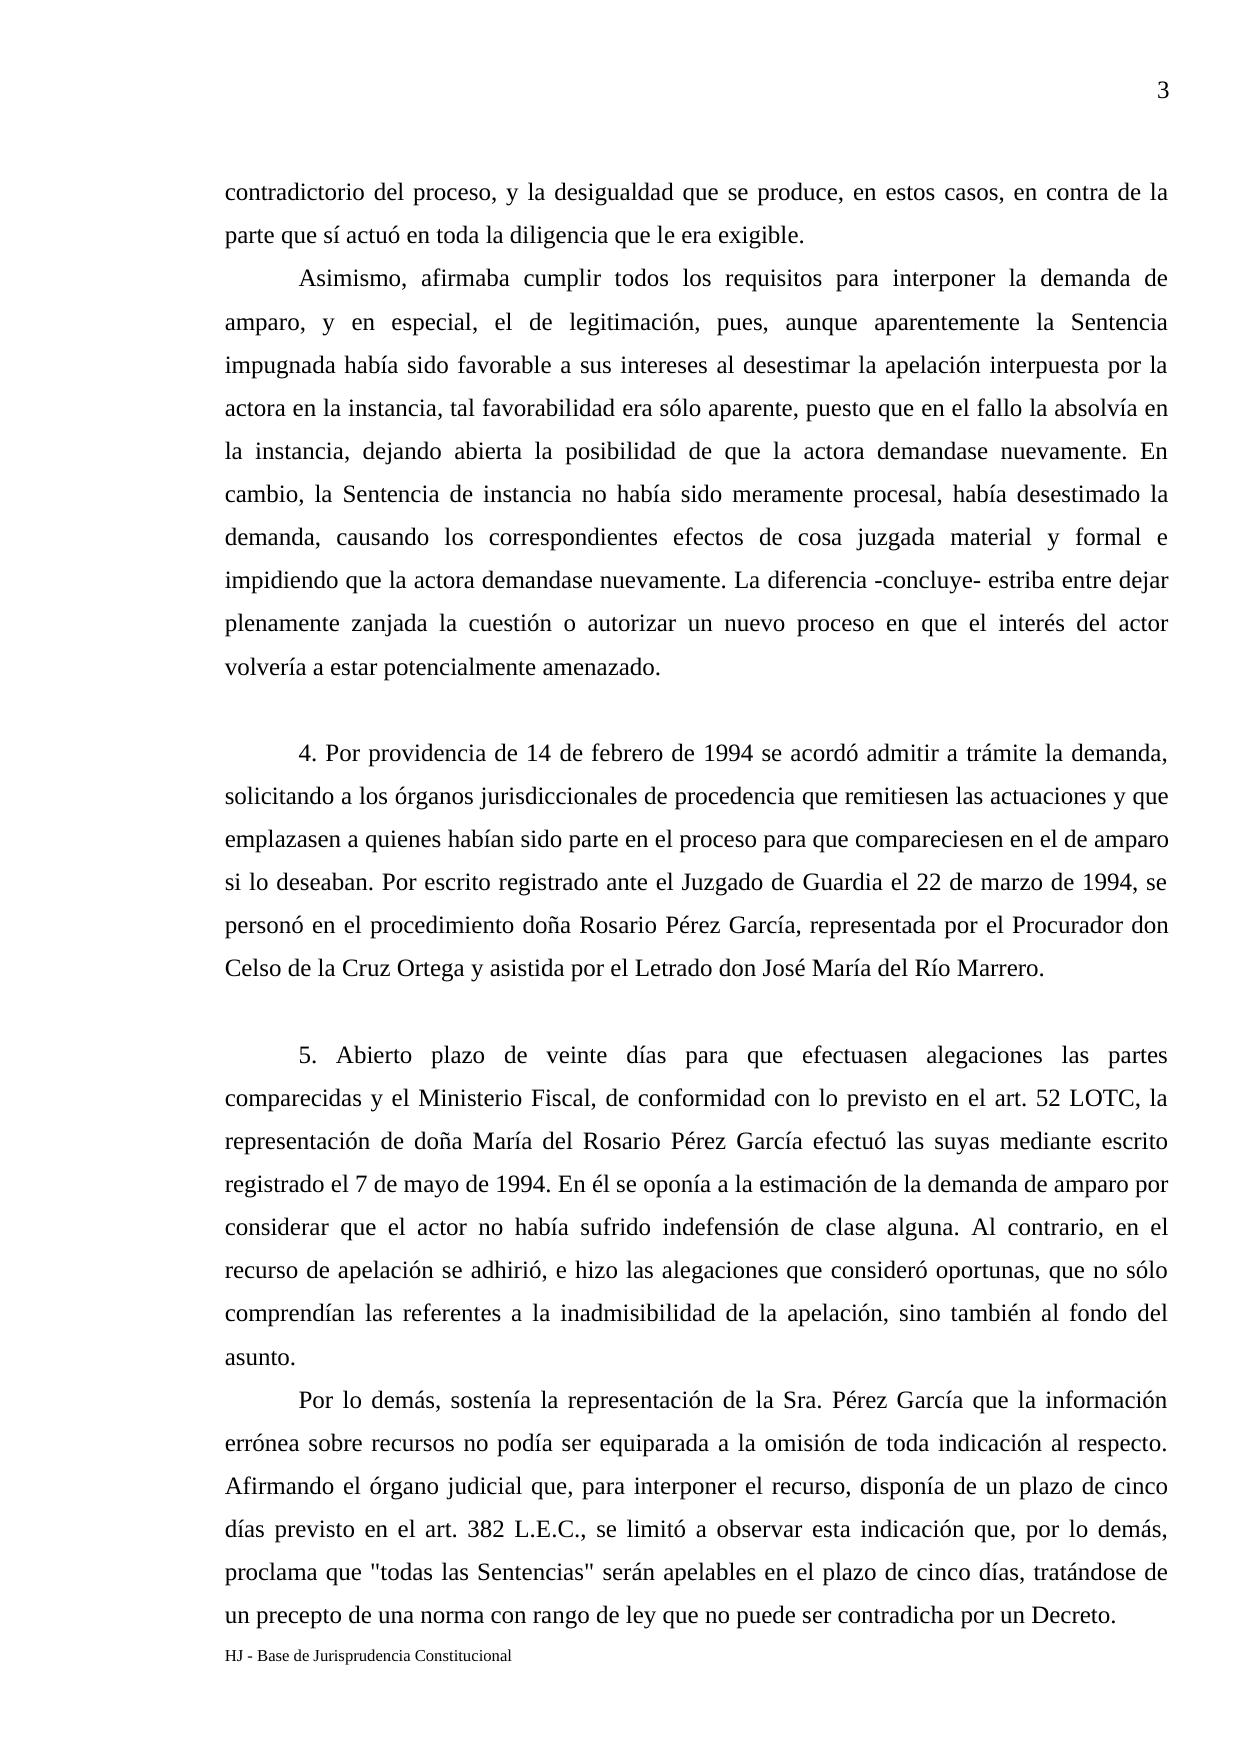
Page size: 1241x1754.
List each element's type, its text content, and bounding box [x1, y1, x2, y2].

text Por lo demás, sostenía la representación de la Sra. Pérez García que la información errónea sobre recursos no podía ser equiparada a la omisión de toda indicación al respecto. Afirmando el órgano judicial que, para interponer el recurso, disponía de un plazo de cinco días previsto en el art. 382 L.E.C., se limitó a observar esta indicación que, por lo demás, proclama que "todas las Sentencias" serán apelables en el plazo de cinco días, tratándose de un precepto de una norma con rango de ley que no puede ser contradicha por un Decreto. [224, 1385, 1169, 1629]
text 4. Por providencia de 14 de febrero de 1994 se acordó admitir a trámite la demanda, solicitando a los órganos jurisdiccionales de procedencia que remitiesen las actuaciones y que emplazasen a quienes habían sido parte en el proceso para que compareciesen en el de amparo si lo deseaban. Por escrito registrado ante el Juzgado de Guardia el 22 de marzo de 1994, se personó en el procedimiento doña Rosario Pérez García, representada por el Procurador don Celso de la Cruz Ortega y asistida por el Letrado don José María del Río Marrero. [224, 738, 1169, 982]
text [224, 177, 1169, 249]
text 5. Abierto plazo de veinte días para que efectuasen alegaciones las partes comparecidas y el Ministerio Fiscal, de conformidad con lo previsto en el art. 52 LOTC, la representación de doña María del Rosario Pérez García efectuó las suyas mediante escrito registrado el 7 de mayo de 1994. En él se oponía a la estimación de la demanda de amparo por considerar que el actor no había sufrido indefensión de clase alguna. Al contrario, en el recurso de apelación se adhirió, e hizo las alegaciones que consideró oportunas, que no sólo comprendían las referentes a la inadmisibilidad de la apelación, sino también al fondo del asunto. [224, 1040, 1169, 1370]
text Asimismo, afirmaba cumplir todos los requisitos para interponer la demanda de amparo, y en especial, el de legitimación, pues, aunque aparentemente la Sentencia impugnada había sido favorable a sus intereses al desestimar la apelación interpuesta por la actora en la instancia, tal favorabilidad era sólo aparente, puesto que en el fallo la absolvía en la instancia, dejando abierta la posibilidad de que la actora demandase nuevamente. En cambio, la Sentencia de instancia no había sido meramente procesal, había desestimado la demanda, causando los correspondientes efectos de cosa juzgada material y formal e impidiendo que la actora demandase nuevamente. La diferencia -concluye- estriba entre dejar plenamente zanjada la cuestión o autorizar un nuevo proceso en que el interés del actor volvería a estar potencialmente amenazado. [224, 263, 1169, 680]
